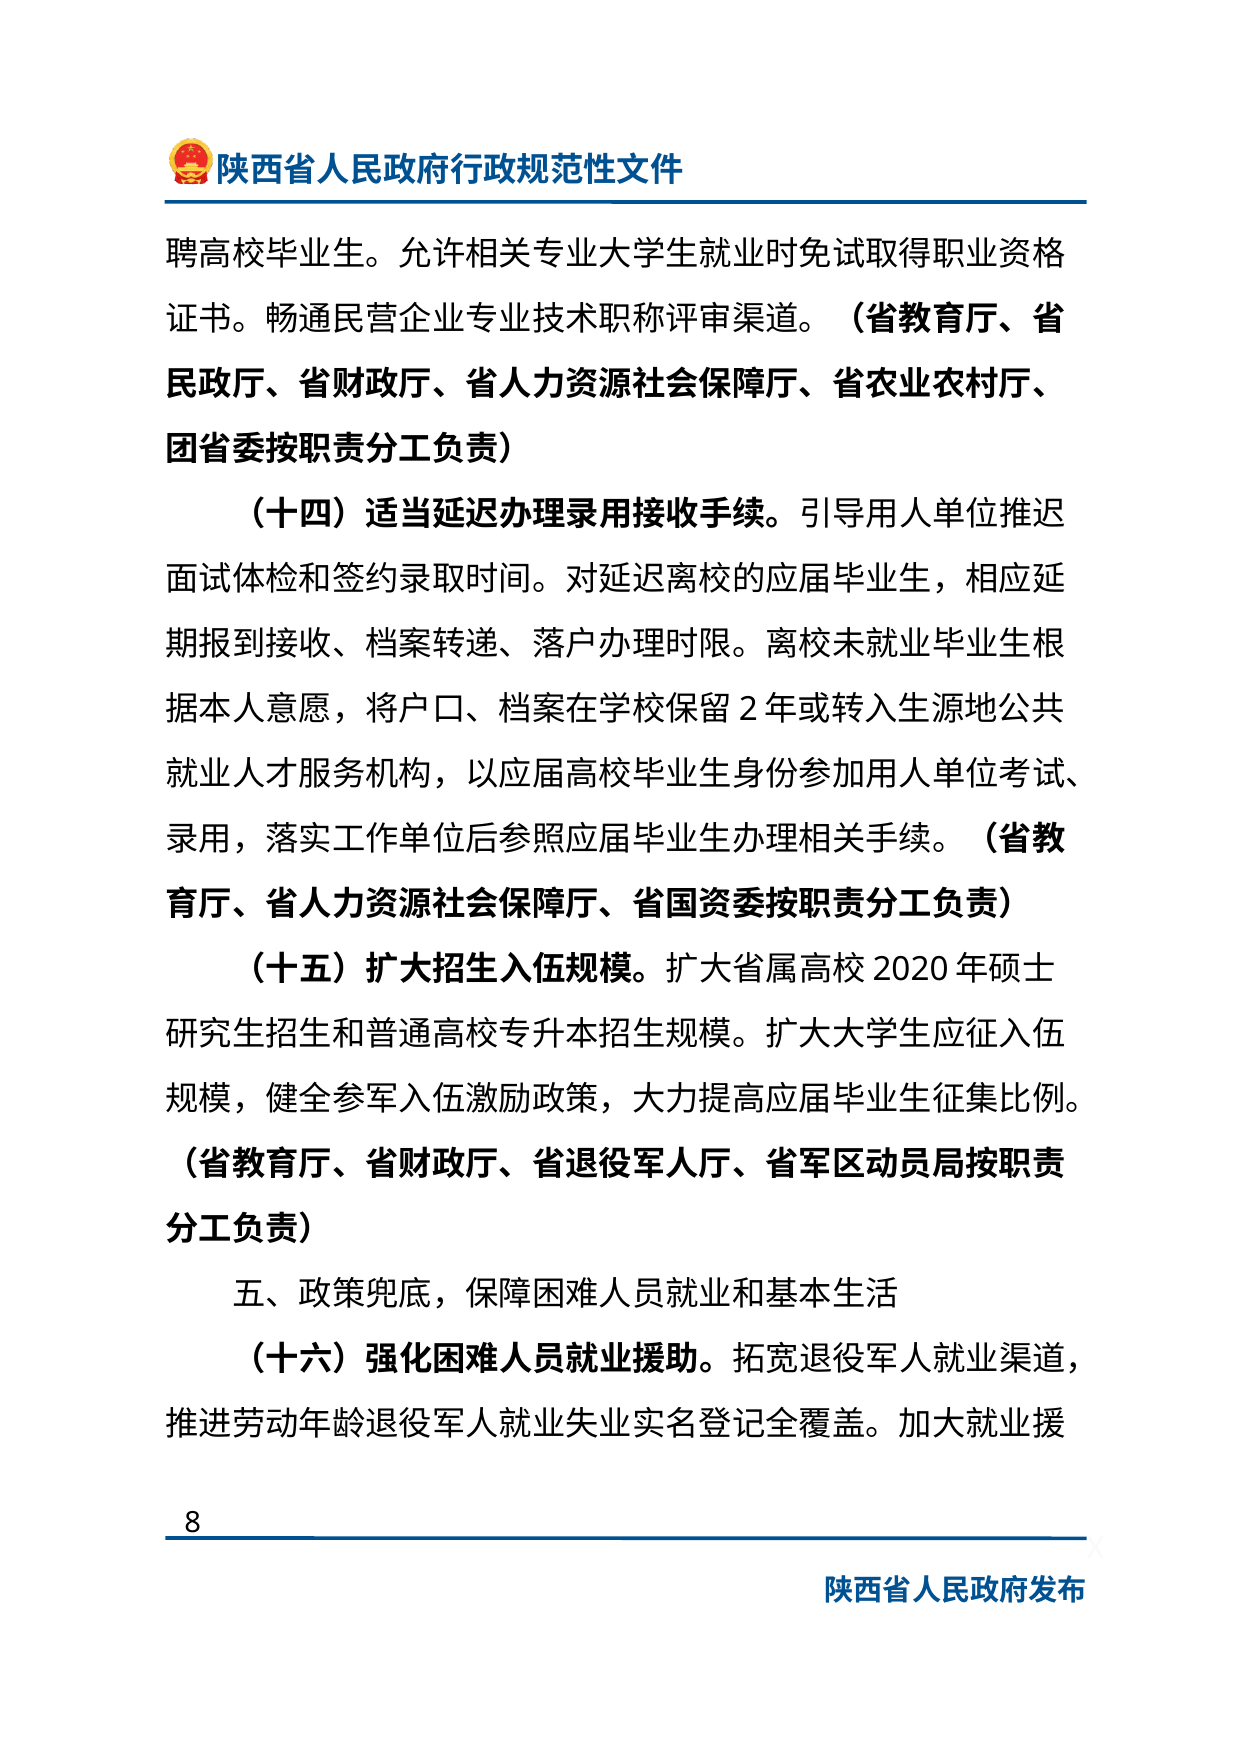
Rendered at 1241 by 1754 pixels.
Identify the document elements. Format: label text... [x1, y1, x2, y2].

text 五、政策兜底，保障困难人员就业和基本生活 [165, 1259, 1087, 1324]
text （十五）扩大招生入伍规模。扩大省属高校2020年硕士研究生招生和普通高校专升本招生规模。扩大大学生应征入伍规模，健全参军入伍激励政策，大力提高应届毕业生征集比例。（省教育厅、省财政厅、省退役军人厅、省军区动员局按职责分工负责） [165, 934, 1087, 1259]
text （十四）适当延迟办理录用接收手续。引导用人单位推迟面试体检和签约录取时间。对延迟离校的应届毕业生，相应延期报到接收、档案转递、落户办理时限。离校未就业毕业生根据本人意愿，将户口、档案在学校保留2年或转入生源地公共就业人才服务机构，以应届高校毕业生身份参加用人单位考试、录用，落实工作单位后参照应届毕业生办理相关手续。（省教育厅、省人力资源社会保障厅、省国资委按职责分工负责） [165, 479, 1087, 934]
picture [165, 136, 217, 188]
